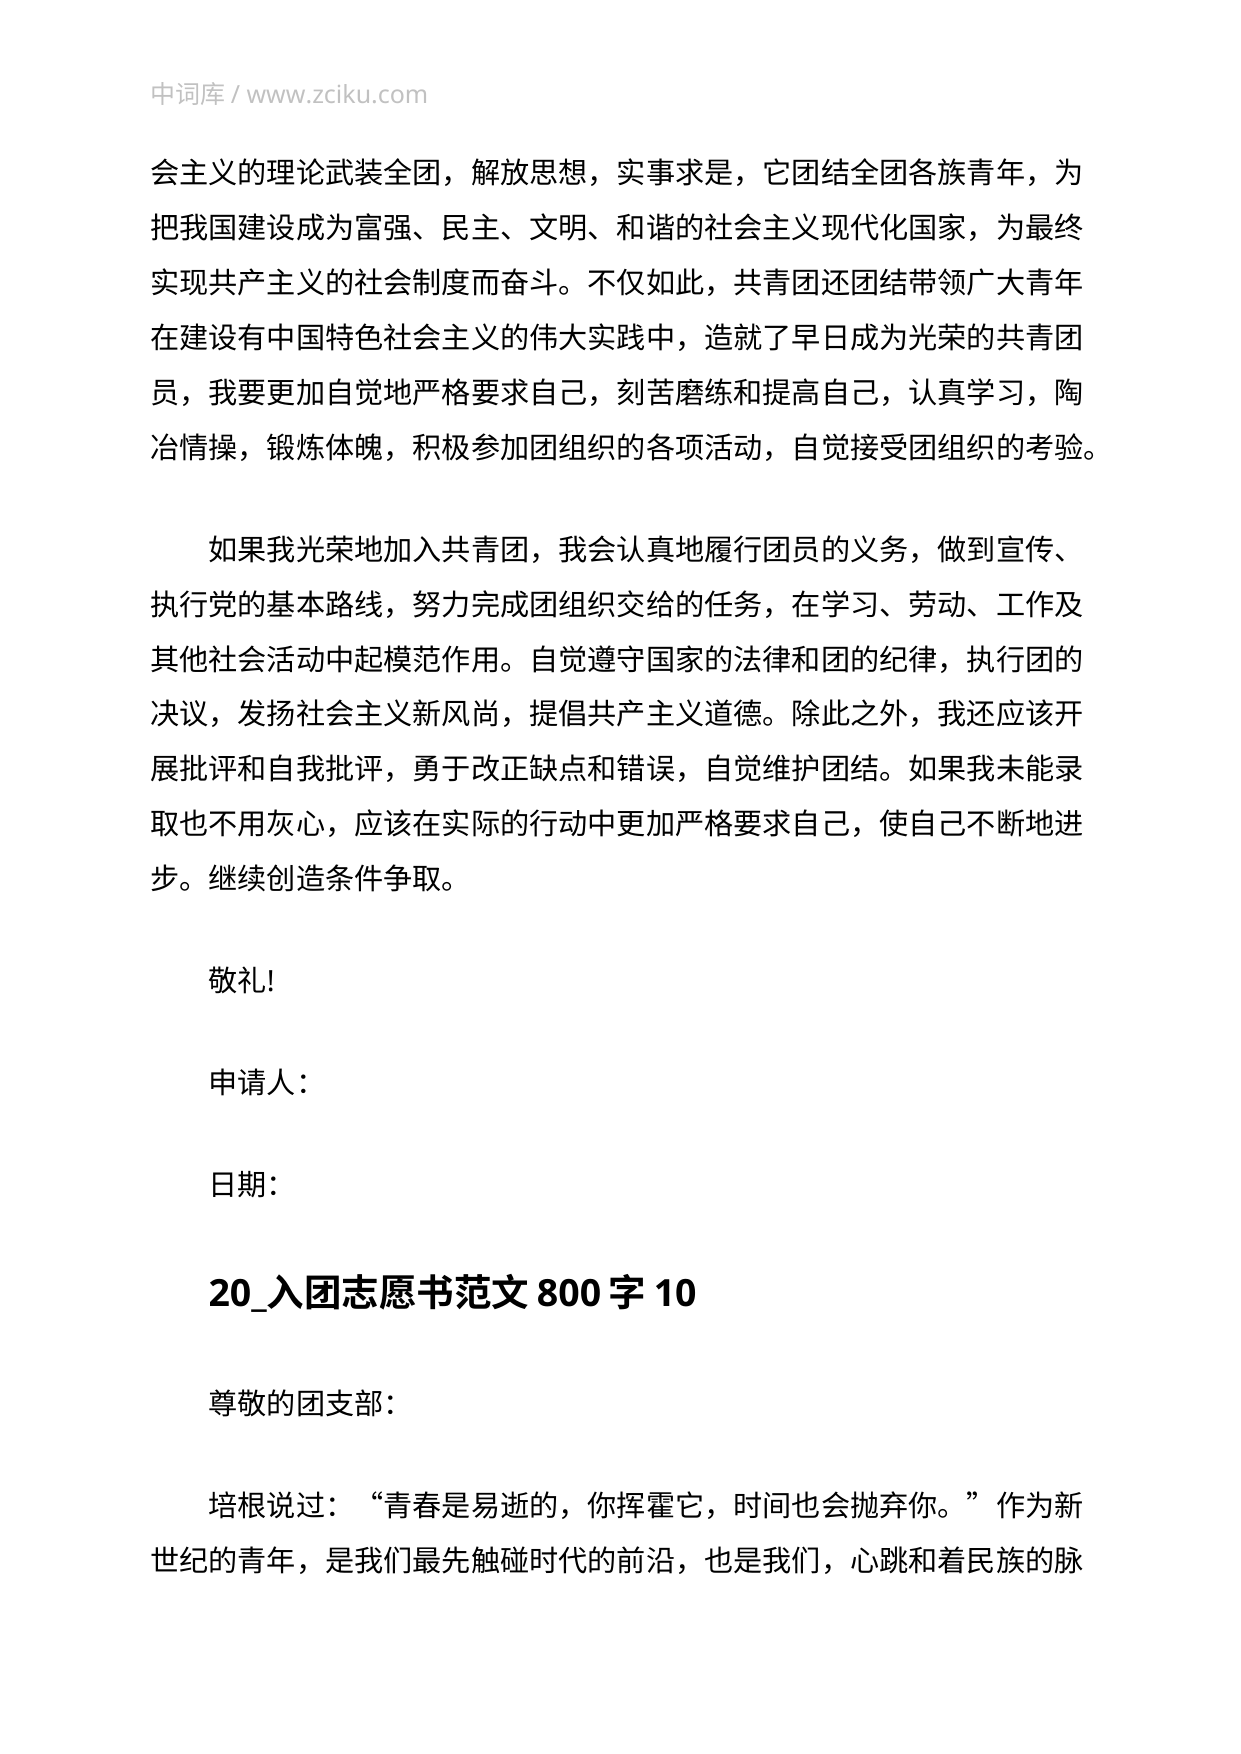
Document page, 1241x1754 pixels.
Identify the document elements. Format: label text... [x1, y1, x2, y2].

text 日期： [150, 1161, 1090, 1203]
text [150, 150, 1090, 467]
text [150, 1482, 1090, 1579]
text 如果我光荣地加入共青团，我会认真地履行团员的义务，做到宣传、执行党的基本路线，努力完成团组织交给的任务，在学习、劳动、工作及其他社会活动中起模范作用。自觉遵守国家的法律和团的纪律，执行团的决议，发扬社会主义新风尚，提倡共产主义道德。除此之外，我还应该开展批评和自我批评，勇于改正缺点和错误，自觉维护团结。如果我未能录取也不用灰心，应该在实际的行动中更加严格要求自己，使自己不断地进步。继续创造条件争取。 [150, 526, 1090, 898]
text 申请人： [150, 1059, 1090, 1102]
text 敬礼! [150, 957, 1090, 1000]
text 20_入团志愿书范文800字10 [150, 1263, 1090, 1317]
text 尊敬的团支部： [150, 1381, 1090, 1423]
